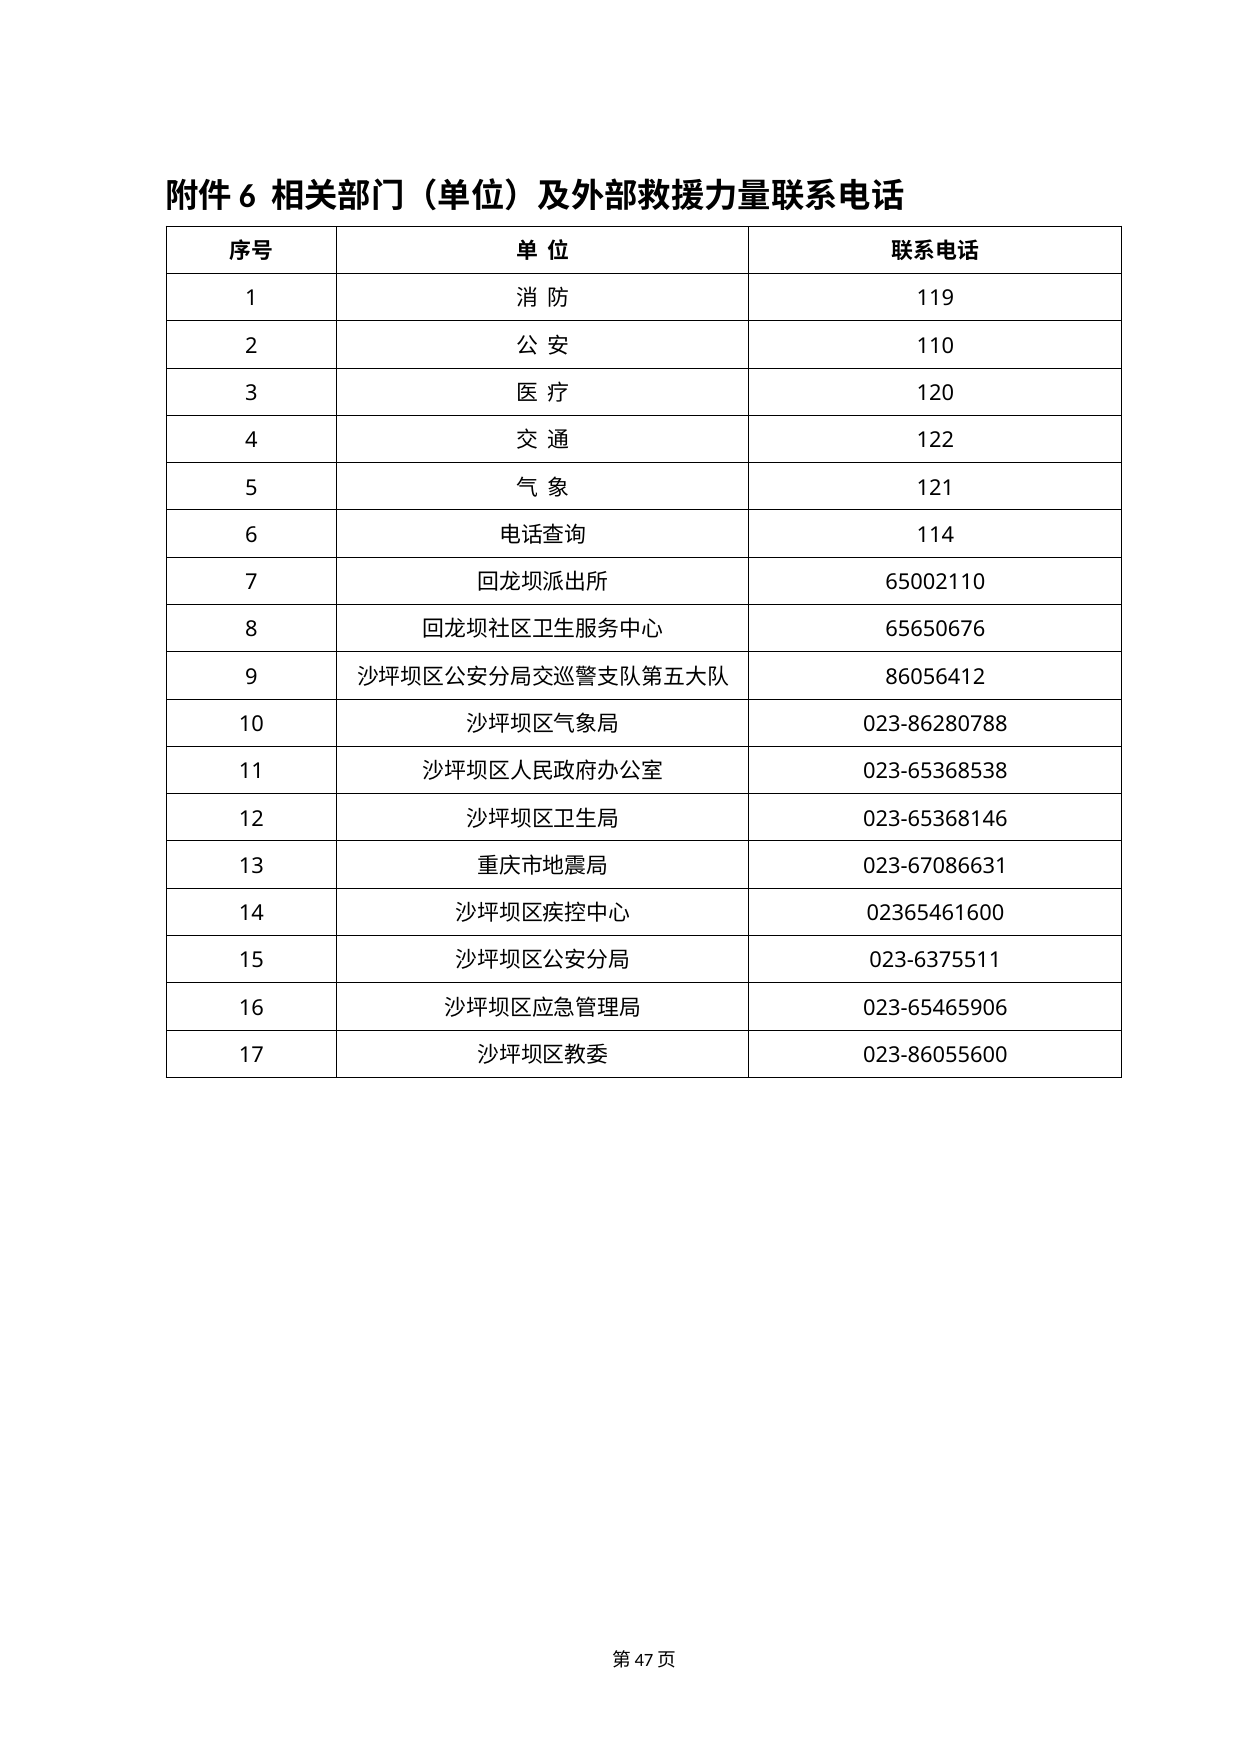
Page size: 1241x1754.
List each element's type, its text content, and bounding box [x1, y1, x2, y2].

table_cell 17 [167, 1031, 336, 1077]
table_cell 10 [167, 700, 336, 746]
table_cell 121 [749, 463, 1121, 509]
table_cell 回龙坝派出所 [337, 558, 748, 604]
table_cell 重庆市地震局 [337, 841, 748, 888]
table_cell 023-65368538 [749, 747, 1121, 793]
table_cell [167, 274, 336, 320]
table_cell 9 [167, 652, 336, 698]
table_cell 02365461600 [749, 889, 1121, 935]
table_cell 119 [749, 274, 1121, 320]
table_cell 114 [749, 510, 1121, 557]
table_cell 122 [749, 416, 1121, 462]
table_cell 沙坪坝区应急管理局 [337, 983, 748, 1029]
table_cell 沙坪坝区公安分局 [337, 936, 748, 982]
table_cell 回龙坝社区卫生服务中心 [337, 605, 748, 651]
table_header 单 位 [337, 227, 748, 273]
table_cell 交 通 [337, 416, 748, 462]
table_cell 沙坪坝区气象局 [337, 700, 748, 746]
table_cell 7 [167, 558, 336, 604]
table_cell 15 [167, 936, 336, 982]
table_cell 沙坪坝区卫生局 [337, 794, 748, 840]
table_cell 86056412 [749, 652, 1121, 698]
table_cell 023-86280788 [749, 700, 1121, 746]
table_cell 8 [167, 605, 336, 651]
table_cell [167, 369, 336, 415]
table_header 联系电话 [749, 227, 1121, 273]
table_cell 沙坪坝区公安分局交巡警支队第五大队 [337, 652, 748, 698]
table_cell 沙坪坝区人民政府办公室 [337, 747, 748, 793]
table_cell 110 [749, 321, 1121, 367]
table_cell 023-86055600 [749, 1031, 1121, 1077]
table_cell 023-67086631 [749, 841, 1121, 888]
table_cell 沙坪坝区疾控中心 [337, 889, 748, 935]
table_cell [167, 321, 336, 367]
table_cell 医 疗 [337, 369, 748, 415]
table_cell 消 防 [337, 274, 748, 320]
table_cell [167, 463, 336, 509]
table_cell 12 [167, 794, 336, 840]
table_cell 023-6375511 [749, 936, 1121, 982]
table_cell 11 [167, 747, 336, 793]
table_cell 65002110 [749, 558, 1121, 604]
table_cell 120 [749, 369, 1121, 415]
table_header 序号 [167, 227, 336, 273]
table_cell 13 [167, 841, 336, 888]
table_cell 65650676 [749, 605, 1121, 651]
table_cell 14 [167, 889, 336, 935]
table_cell 16 [167, 983, 336, 1029]
table_cell 023-65465906 [749, 983, 1121, 1029]
table_cell [167, 416, 336, 462]
table_cell 023-65368146 [749, 794, 1121, 840]
text 附件6 相关部门（单位）及外部救援力量联系电话 [165, 161, 1122, 226]
table_cell 6 [167, 510, 336, 557]
table_cell 沙坪坝区教委 [337, 1031, 748, 1077]
table_cell 气 象 [337, 463, 748, 509]
table_cell 公 安 [337, 321, 748, 367]
table_cell 电话查询 [337, 510, 748, 557]
